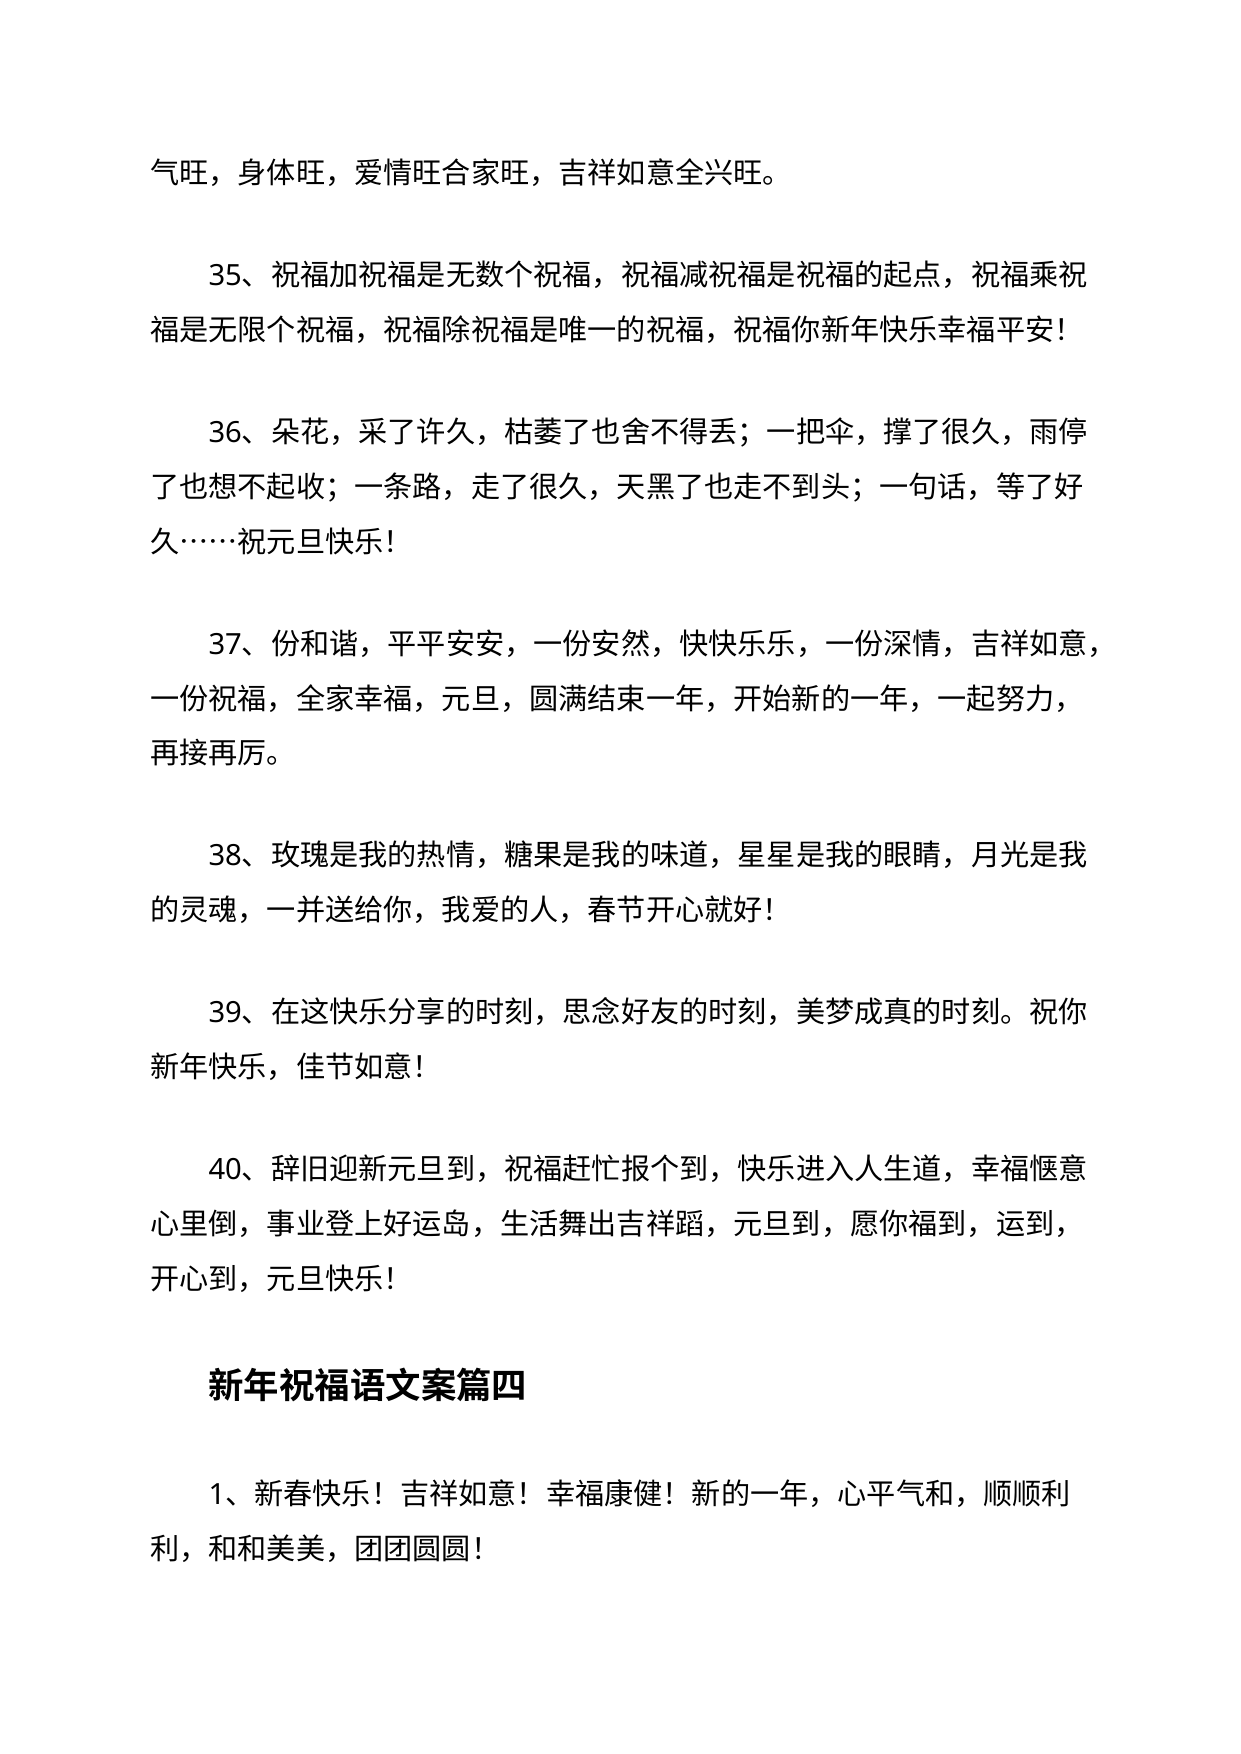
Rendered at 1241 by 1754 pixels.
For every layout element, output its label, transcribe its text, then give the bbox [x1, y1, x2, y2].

text 40、辞旧迎新元旦到，祝福赶忙报个到，快乐进入人生道，幸福惬意心里倒，事业登上好运岛，生活舞出吉祥蹈，元旦到，愿你福到，运到，开心到，元旦快乐！ [150, 1145, 1090, 1298]
text 38、玫瑰是我的热情，糖果是我的味道，星星是我的眼睛，月光是我的灵魂，一并送给你，我爱的人，春节开心就好！ [150, 832, 1090, 929]
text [150, 150, 1090, 192]
text 39、在这快乐分享的时刻，思念好友的时刻，美梦成真的时刻。祝你新年快乐，佳节如意！ [150, 989, 1090, 1086]
text 35、祝福加祝福是无数个祝福，祝福减祝福是祝福的起点，祝福乘祝福是无限个祝福，祝福除祝福是唯一的祝福，祝福你新年快乐幸福平安！ [150, 252, 1090, 349]
text 37、份和谐，平平安安，一份安然，快快乐乐，一份深情，吉祥如意，一份祝福，全家幸福，元旦，圆满结束一年，开始新的一年，一起努力，再接再厉。 [150, 620, 1090, 772]
text 新年祝福语文案篇四 [150, 1357, 1090, 1408]
text 1、新春快乐！吉祥如意！幸福康健！新的一年，心平气和，顺顺利利，和和美美，团团圆圆！ [150, 1471, 1090, 1568]
text 36、朵花，采了许久，枯萎了也舍不得丢；一把伞，撑了很久，雨停了也想不起收；一条路，走了很久，天黑了也走不到头；一句话，等了好久……祝元旦快乐！ [150, 408, 1090, 561]
